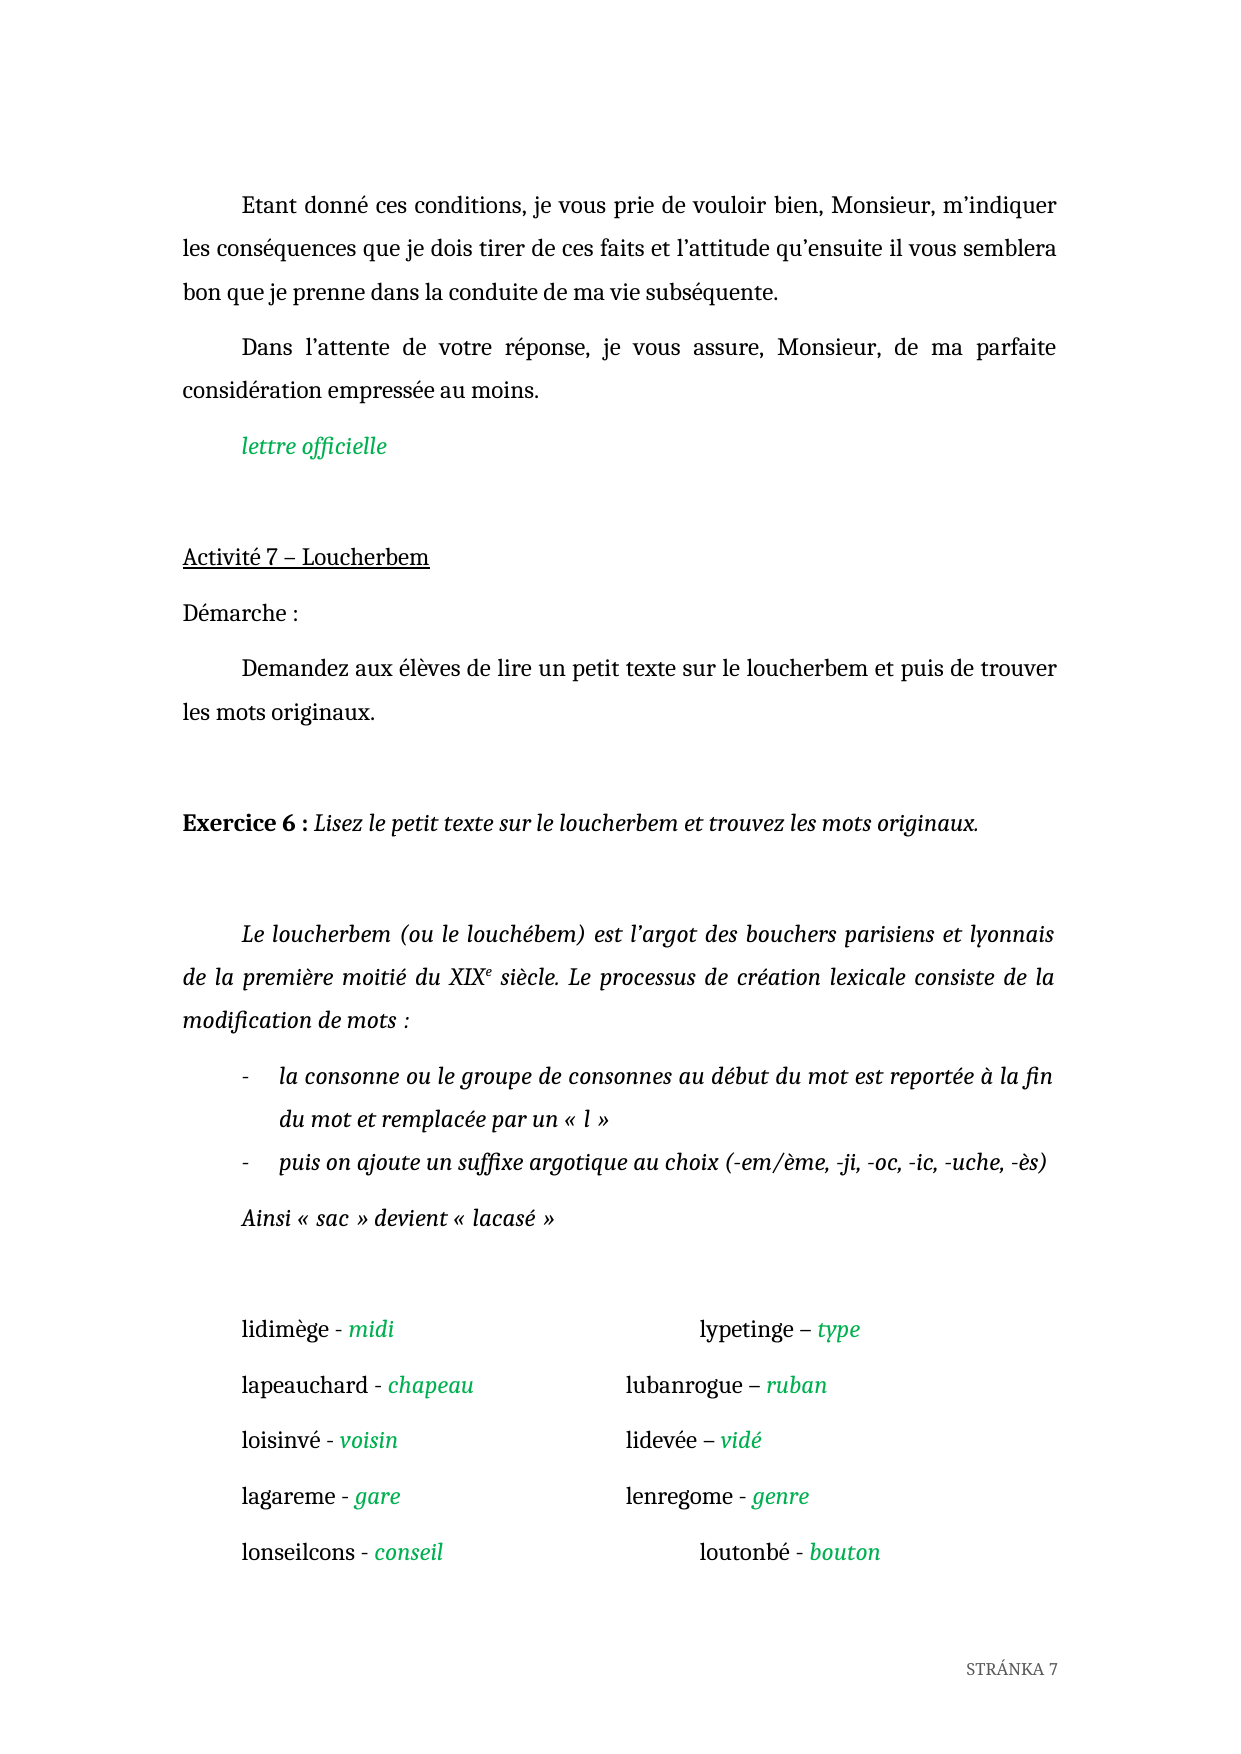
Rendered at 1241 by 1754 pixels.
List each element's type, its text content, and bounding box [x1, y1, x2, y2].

text lettre officielle [182, 432, 1058, 461]
text Demandez aux élèves de lire un petit texte sur le loucherbem et puis de trouver les mots originaux. [182, 654, 1058, 726]
list la consonne ou le groupe de consonnes au début du mot est reportée à la fin du mot et remplacée par un « l » [241, 1062, 1058, 1134]
text Le loucherbem (ou le louchébem) est l’argot des bouchers parisiens et lyonnais de la première moitié du XIXe siècle. Le processus de création lexicale consiste de la modification de mots : [182, 920, 1058, 1035]
text Etant donné ces conditions, je vous prie de vouloir bien, Monsieur, m’indiquer les conséquences que je dois tirer de ces faits et l’attitude qu’ensuite il vous semblera bon que je prenne dans la conduite de ma vie subséquente. [182, 191, 1058, 306]
text Dans l’attente de votre réponse, je vous assure, Monsieur, de ma parfaite considération empressée au moins. [182, 333, 1058, 405]
text lagareme - gare lenregome - genre [182, 1482, 1058, 1511]
list puis on ajoute un suffixe argotique au choix (-em/ème, -ji, -oc, -ic, -uche, -ès) [241, 1148, 1058, 1177]
text lonseilcons - conseil loutonbé - bouton [241, 1537, 1058, 1566]
text Exercice 6 : Lisez le petit texte sur le loucherbem et trouvez les mots originaux. [182, 809, 1058, 837]
text Activité 7 – Loucherbem [182, 543, 1058, 572]
text lidimège - midi lypetinge – type [182, 1315, 1058, 1344]
text lapeauchard - chapeau lubanrogue – ruban [182, 1371, 1058, 1399]
text Ainsi « sac » devient « lacasé » [182, 1204, 1058, 1232]
text loisinvé - voisin lidevée – vidé [182, 1426, 1058, 1455]
text Démarche : [182, 599, 1058, 627]
